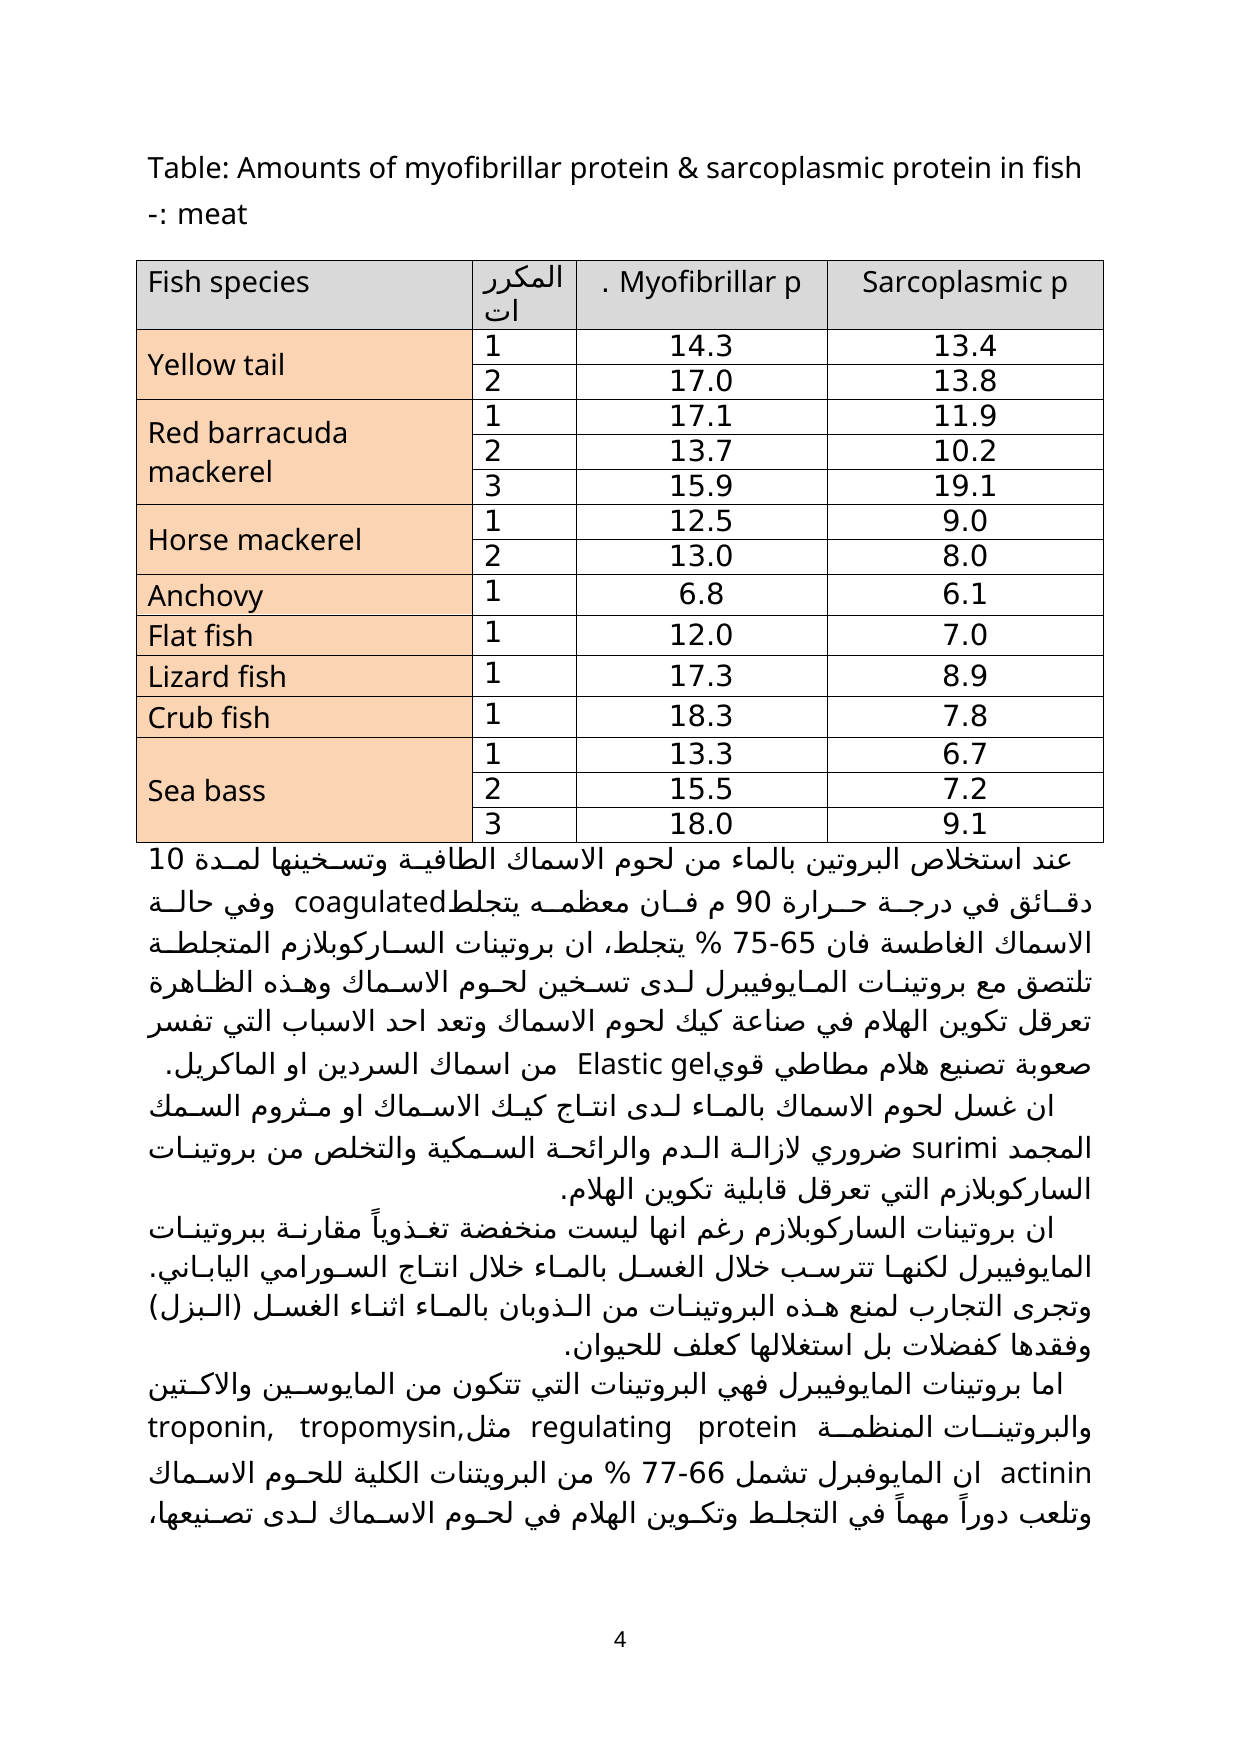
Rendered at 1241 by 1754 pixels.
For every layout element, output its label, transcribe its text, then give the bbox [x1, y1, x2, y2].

table_cell Flat fish [137, 616, 472, 655]
table_cell 1 [473, 656, 576, 696]
table_cell 6.1 [828, 575, 1103, 614]
table_cell 2 [473, 773, 576, 807]
table_cell 13.4 [828, 330, 1103, 364]
table_cell 13.3 [577, 738, 827, 772]
text عند استخلاص البروتين بالماء من لحوم الاسماك الطافية وتسخينها لمدة 10 دقائق في درجة حرارة 90 م فان معظمه يتجلطcoagulated وفي حالة الاسماك الغاطسة فان 65-75 % يتجلط، ان بروتينات الساركوبلازم المتجلطة تلتصق مع بروتينات المايوفيبرل لدى تسخين لحوم الاسماك وهذه الظاهرة تعرقل تكوين الهلام في صناعة كيك لحوم الاسماك وتعد احد الاسباب التي تفسر صعوبة تصنيع هلام مطاطي قويElastic gel من اسماك السردين او الماكريل. [148, 843, 1092, 1083]
table_cell 1 [473, 697, 576, 737]
table_cell 1 [473, 616, 576, 655]
table_cell 3 [473, 470, 576, 504]
table_cell 18.0 [577, 808, 827, 842]
table_cell Crub fish [137, 697, 472, 737]
table_cell 17.3 [577, 656, 827, 696]
table_cell 13.7 [577, 435, 827, 469]
table_cell 17.1 [577, 400, 827, 434]
table_header Sarcoplasmic p [828, 261, 1103, 329]
table_cell 9.0 [828, 505, 1103, 539]
table_cell 18.3 [577, 697, 827, 737]
table_cell Red barracuda mackerel [137, 400, 472, 504]
table_cell 11.9 [828, 400, 1103, 434]
text ان غسل لحوم الاسماك بالماء لدى انتاج كيك الاسماك او مثروم السمك المجمد surimi ضروري لازالة الدم والرائحة السمكية والتخلص من بروتينات الساركوبلازم التي تعرقل قابلية تكوين الهلام. [148, 1089, 1092, 1206]
table_header المكررات [473, 261, 576, 329]
table_cell 10.2 [828, 435, 1103, 469]
table_cell Sea bass [137, 738, 472, 842]
table_cell 6.7 [828, 738, 1103, 772]
table_cell 12.0 [577, 616, 827, 655]
table_cell 17.0 [577, 365, 827, 399]
table_cell 2 [473, 540, 576, 574]
table_cell 13.8 [828, 365, 1103, 399]
table_cell 1 [473, 400, 576, 434]
table_cell 15.5 [577, 773, 827, 807]
table_cell Horse mackerel [137, 505, 472, 574]
table_cell 7.2 [828, 773, 1103, 807]
table_header Myofibrillar p . [577, 261, 827, 329]
table_cell 6.8 [577, 575, 827, 614]
table_cell 2 [473, 365, 576, 399]
table_cell 1 [473, 575, 576, 614]
text ان بروتينات الساركوبلازم رغم انها ليست منخفضة تغذوياً مقارنة ببروتينات المايوفيبرل لكنها تترسب خلال الغسل بالماء خلال انتاج السورامي الياباني. وتجرى التجارب لمنع هذه البروتينات من الذوبان بالماء اثناء الغسل (البزل) وفقدها كفضلات بل استغلالها كعلف للحيوان. [148, 1211, 1092, 1362]
table_cell 8.0 [828, 540, 1103, 574]
table_cell 7.8 [828, 697, 1103, 737]
table_cell 2 [473, 435, 576, 469]
table_cell 1 [473, 330, 576, 364]
table_cell 3 [473, 808, 576, 842]
table_cell Lizard fish [137, 656, 472, 696]
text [148, 1367, 1092, 1531]
table_cell 14.3 [577, 330, 827, 364]
table_cell Yellow tail [137, 330, 472, 399]
table_cell 8.9 [828, 656, 1103, 696]
table_cell 13.0 [577, 540, 827, 574]
text Table: Amounts of myofibrillar protein & sarcoplasmic protein in fish meat :- [148, 148, 1092, 233]
table_cell 15.9 [577, 470, 827, 504]
table_cell 1 [473, 738, 576, 772]
table_cell Anchovy [137, 575, 472, 614]
table_cell 1 [473, 505, 576, 539]
table_cell 19.1 [828, 470, 1103, 504]
table_header Fish species [137, 261, 472, 329]
table_cell 12.5 [577, 505, 827, 539]
table_cell 9.1 [828, 808, 1103, 842]
table_cell 7.0 [828, 616, 1103, 655]
